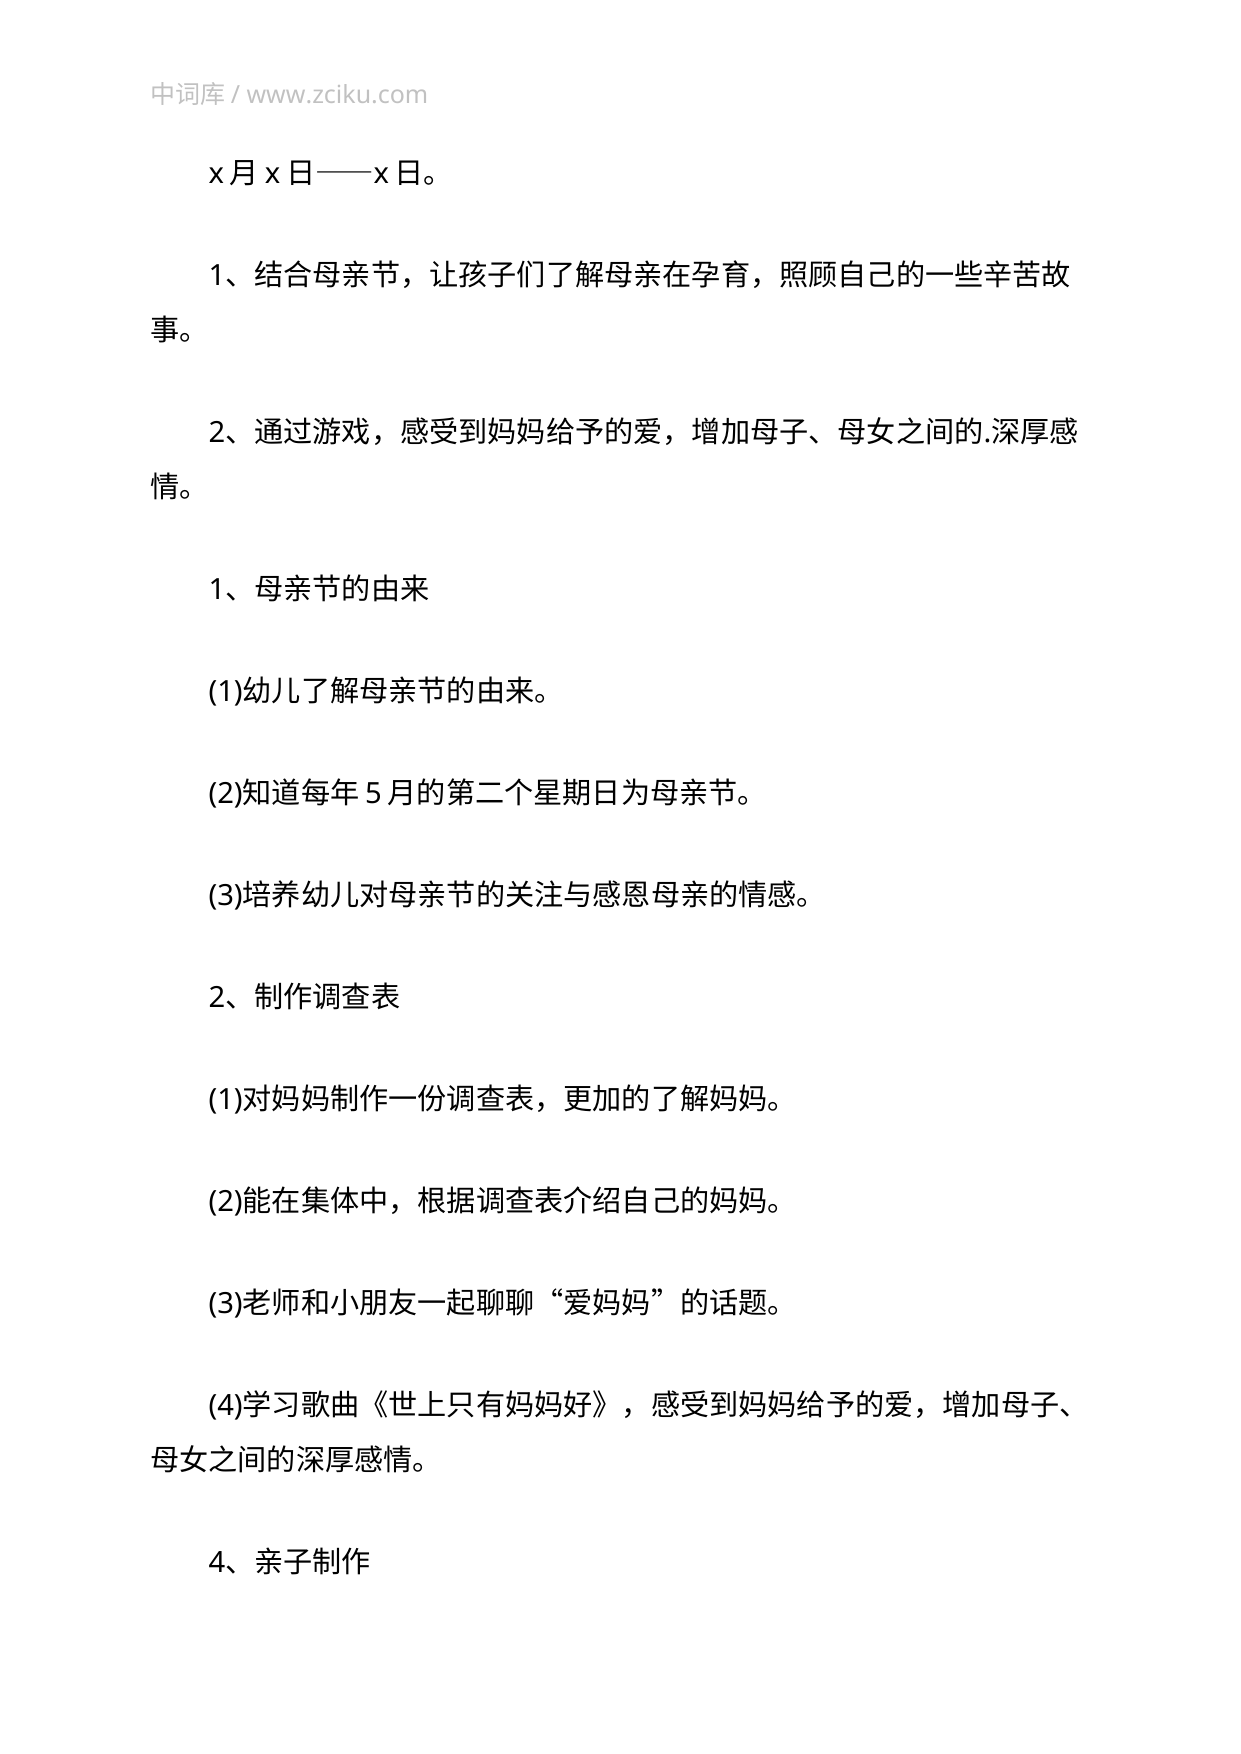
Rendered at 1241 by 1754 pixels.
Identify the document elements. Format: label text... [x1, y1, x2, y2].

text x月x日——x日。 [150, 150, 1090, 192]
text 1、母亲节的由来 [150, 566, 1090, 608]
text 2、制作调查表 [150, 973, 1090, 1016]
text 4、亲子制作 [150, 1538, 1090, 1581]
text 2、通过游戏，感受到妈妈给予的爱，增加母子、母女之间的.深厚感情。 [150, 409, 1090, 506]
text (3)老师和小朋友一起聊聊“爱妈妈”的话题。 [150, 1279, 1090, 1322]
text (1)幼儿了解母亲节的由来。 [150, 667, 1090, 710]
text 1、结合母亲节，让孩子们了解母亲在孕育，照顾自己的一些辛苦故事。 [150, 252, 1090, 349]
text (1)对妈妈制作一份调查表，更加的了解妈妈。 [150, 1075, 1090, 1118]
text (2)能在集体中，根据调查表介绍自己的妈妈。 [150, 1177, 1090, 1220]
text (3)培养幼儿对母亲节的关注与感恩母亲的情感。 [150, 871, 1090, 914]
text (2)知道每年5月的第二个星期日为母亲节。 [150, 769, 1090, 812]
text (4)学习歌曲《世上只有妈妈好》，感受到妈妈给予的爱，增加母子、母女之间的深厚感情。 [150, 1381, 1090, 1479]
